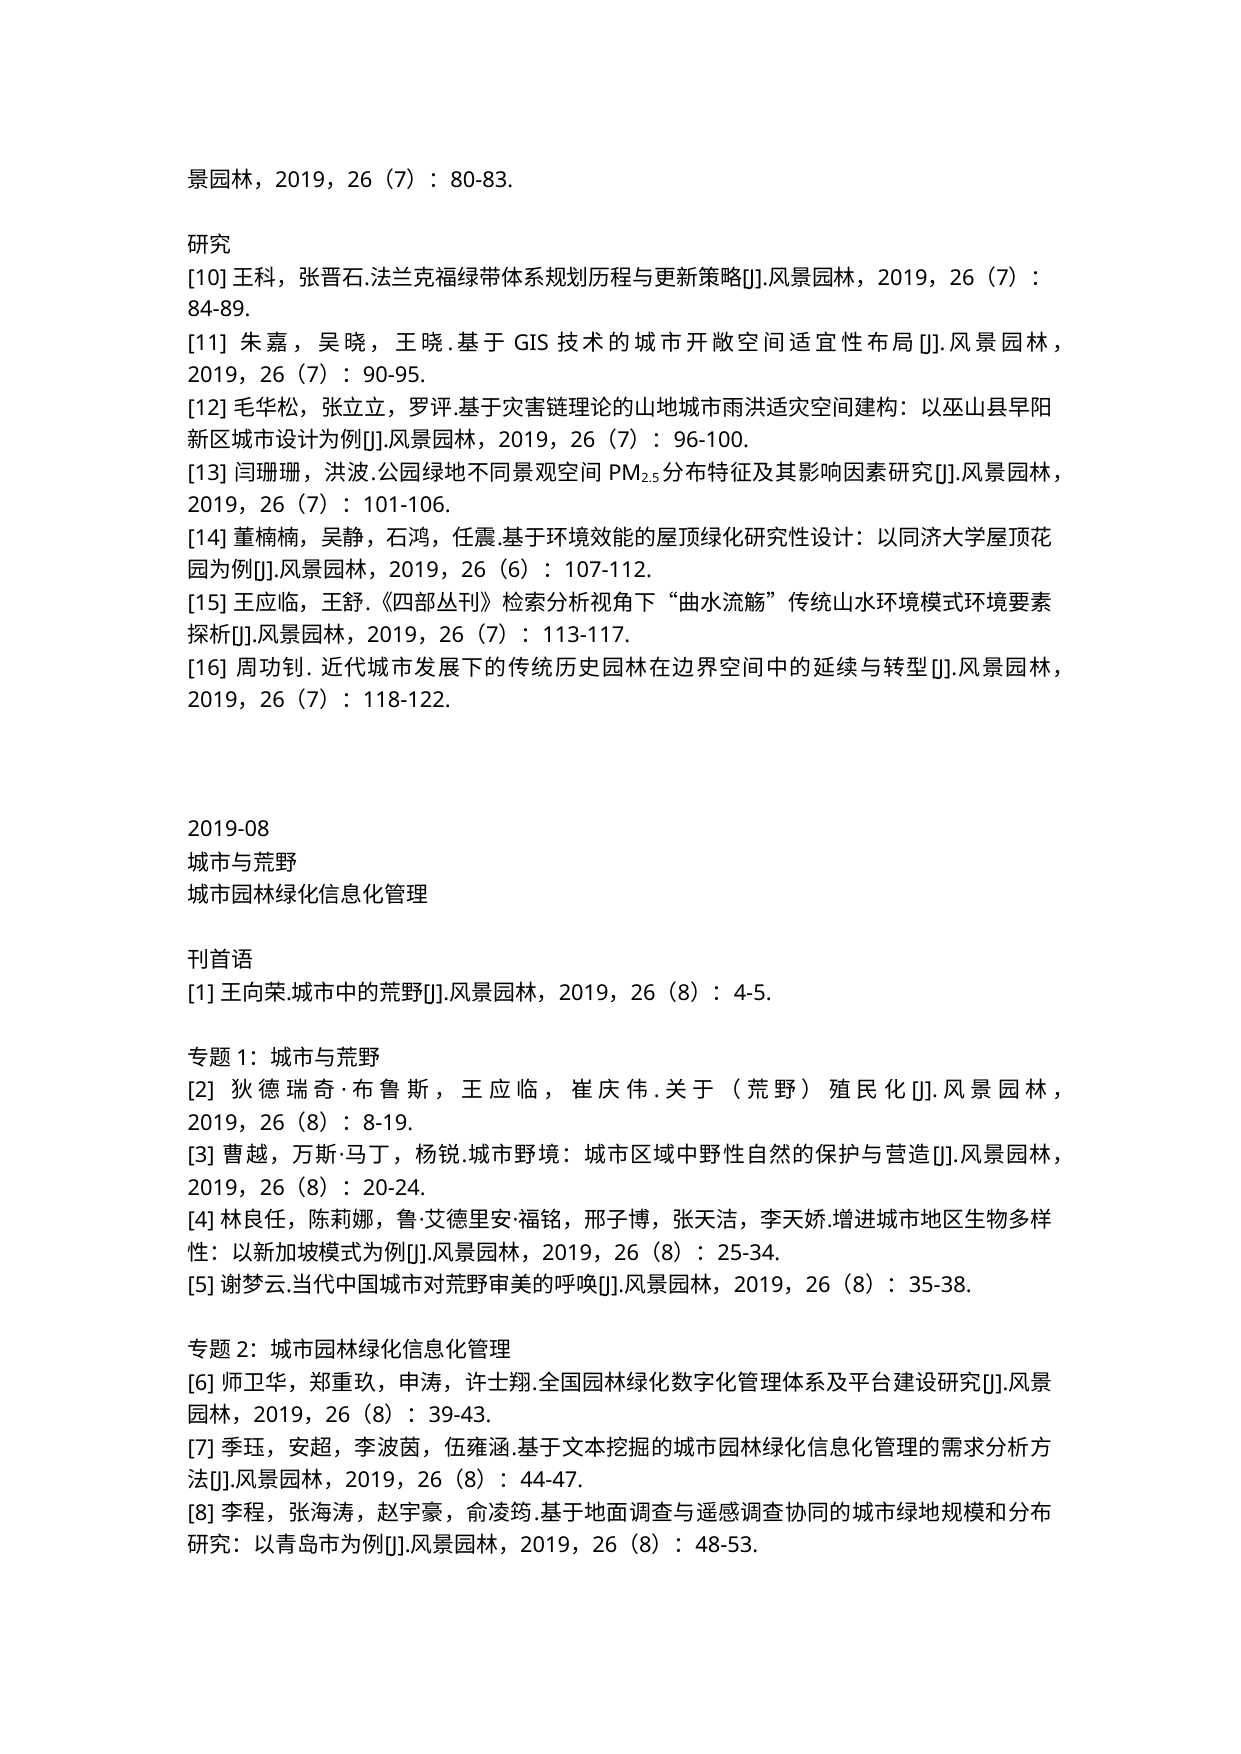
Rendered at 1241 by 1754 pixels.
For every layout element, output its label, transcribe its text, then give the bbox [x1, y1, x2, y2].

text [4] 林良任，陈莉娜，鲁·艾德里安·福铭，邢子博，张天洁，李天娇.增进城市地区生物多样性：以新加坡模式为例[J].风景园林，2019，26（8）：25-34. [187, 1202, 1053, 1267]
text [15] 王应临，王舒.《四部丛刊》检索分析视角下“曲水流觞”传统山水环境模式环境要素探析[J].风景园林，2019，26（7）：113-117. [187, 584, 1053, 649]
text [12] 毛华松，张立立，罗评.基于灾害链理论的山地城市雨洪适灾空间建构：以巫山县早阳新区城市设计为例[J].风景园林，2019，26（7）：96-100. [187, 389, 1053, 454]
text [13] 闫珊珊，洪波.公园绿地不同景观空间PM2.5分布特征及其影响因素研究[J].风景园林，2019，26（7）：101-106. [187, 454, 1053, 519]
text [2] 狄德瑞奇·布鲁斯，王应临，崔庆伟.关于（荒野）殖民化[J].风景园林，2019，26（8）：8-19. [187, 1072, 1053, 1137]
text [7] 季珏，安超，李波茵，伍雍涵.基于文本挖掘的城市园林绿化信息化管理的需求分析方法[J].风景园林，2019，26（8）：44-47. [187, 1429, 1053, 1494]
text 专题 1：城市与荒野 [187, 1039, 1053, 1072]
text 城市园林绿化信息化管理 [187, 877, 1053, 909]
text [8] 李程，张海涛，赵宇豪，俞凌筠.基于地面调查与遥感调查协同的城市绿地规模和分布研究：以青岛市为例[J].风景园林，2019，26（8）：48-53. [187, 1494, 1053, 1559]
text 2019-08 [187, 812, 1053, 844]
text 城市与荒野 [187, 844, 1053, 877]
text 专题 2：城市园林绿化信息化管理 [187, 1332, 1053, 1364]
text [16] 周功钊. 近代城市发展下的传统历史园林在边界空间中的延续与转型[J].风景园林，2019，26（7）：118-122. [187, 649, 1053, 714]
text [14] 董楠楠，吴静，石鸿，任震.基于环境效能的屋顶绿化研究性设计：以同济大学屋顶花园为例[J].风景园林，2019，26（6）：107-112. [187, 519, 1053, 584]
text [11] 朱嘉，吴晓，王晓.基于GIS技术的城市开敞空间适宜性布局[J].风景园林，2019，26（7）：90-95. [187, 324, 1053, 389]
text [3] 曹越，万斯·马丁，杨锐.城市野境：城市区域中野性自然的保护与营造[J].风景园林，2019，26（8）：20-24. [187, 1137, 1053, 1202]
text [1] 王向荣.城市中的荒野[J].风景园林，2019，26（8）：4-5. [187, 974, 1053, 1007]
text [5] 谢梦云.当代中国城市对荒野审美的呼唤[J].风景园林，2019，26（8）：35-38. [187, 1267, 1053, 1299]
text 研究 [187, 227, 1053, 259]
text [10] 王科，张晋石.法兰克福绿带体系规划历程与更新策略[J].风景园林，2019，26（7）：84-89. [187, 259, 1053, 324]
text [187, 162, 1053, 194]
text [6] 师卫华，郑重玖，申涛，许士翔.全国园林绿化数字化管理体系及平台建设研究[J].风景园林，2019，26（8）：39-43. [187, 1364, 1053, 1429]
text 刊首语 [187, 942, 1053, 974]
